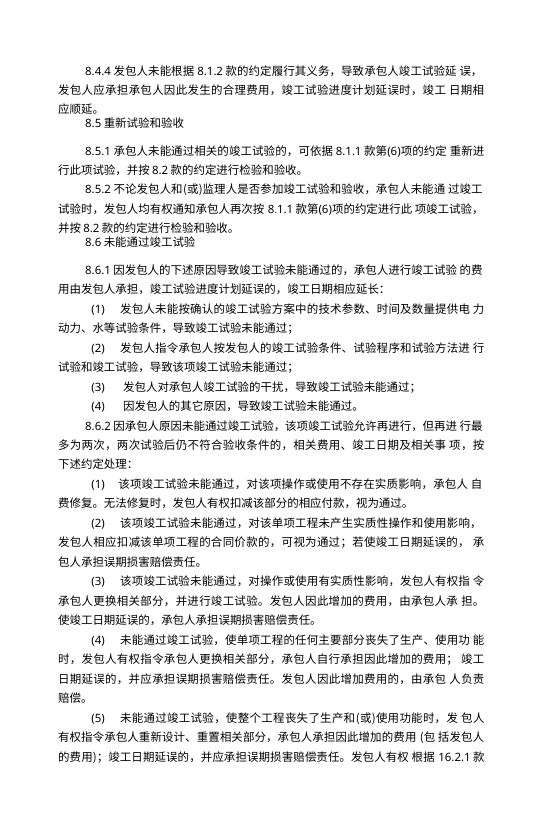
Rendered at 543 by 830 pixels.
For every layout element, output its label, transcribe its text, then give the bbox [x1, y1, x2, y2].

text 8.5.2不论发包人和(或)监理人是否参加竣工试验和验收，承包人未能通 过竣工试验时，发包人均有权通知承包人再次按8.1.1款第(6)项的约定进行此 项竣工试验，并按8.2款的约定进行检验和验收。 [58, 178, 484, 237]
list 该项竣工试验未能通过，对该单项工程未产生实质性操作和使用影响， 发包人相应扣减该单项工程的合同价款的，可视为通过；若使竣工日期延误的， 承包人承担误期损害赔偿责任。 [58, 512, 484, 570]
list 该项竣工试验未能通过，对操作或使用有实质性影响，发包人有权指 令承包人更换相关部分，并进行竣工试验。发包人因此增加的费用，由承包人承 担。使竣工日期延误的，承包人承担误期损害赔偿责任。 [58, 570, 484, 629]
text 8.4.4发包人未能根据8.1.2款的约定履行其义务，导致承包人竣工试验延 误，发包人应承担承包人因此发生的合理费用，竣工试验进度计划延误时，竣工 日期相应顺延。 [58, 59, 484, 118]
list 发包人指令承包人按发包人的竣工试验条件、试验程序和试验方法进 行试验和竣工试验，导致该项竣工试验未能通过； [58, 336, 484, 375]
list 因发包人的其它原因，导致竣工试验未能通过。 [58, 395, 484, 414]
list 发包人未能按确认的竣工试验方案中的技术参数、时间及数量提供电 力、动力、水等试验条件，导致竣工试验未能通过； [58, 297, 484, 336]
text 8.5.1承包人未能通过相关的竣工试验的，可依据8.1.1款第(6)项的约定 重新进行此项试验，并按8.2款的约定进行检验和验收。 [58, 139, 484, 178]
text 8.6.2因承包人原因未能通过竣工试验，该项竣工试验允许再进行，但再进 行最多为两次，两次试验后仍不符合验收条件的，相关费用、竣工日期及相关事 项，按下述约定处理： [58, 414, 484, 473]
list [58, 707, 484, 765]
list 该项竣工试验未能通过，对该项操作或使用不存在实质影响，承包人 自费修复。无法修复时，发包人有权扣减该部分的相应付款，视为通过。 [58, 473, 484, 512]
list 未能通过竣工试验，使单项工程的任何主要部分丧失了生产、使用功 能时，发包人有权指令承包人更换相关部分，承包人自行承担因此增加的费用； 竣工日期延误的，并应承担误期损害赔偿责任。发包人因此增加费用的，由承包 人负责赔偿。 [58, 629, 484, 707]
list 发包人对承包人竣工试验的干扰，导致竣工试验未能通过； [58, 375, 484, 395]
text 8.6.1因发包人的下述原因导致竣工试验未能通过的，承包人进行竣工试验 的费用由发包人承担，竣工试验进度计划延误的，竣工日期相应延长： [58, 258, 484, 297]
